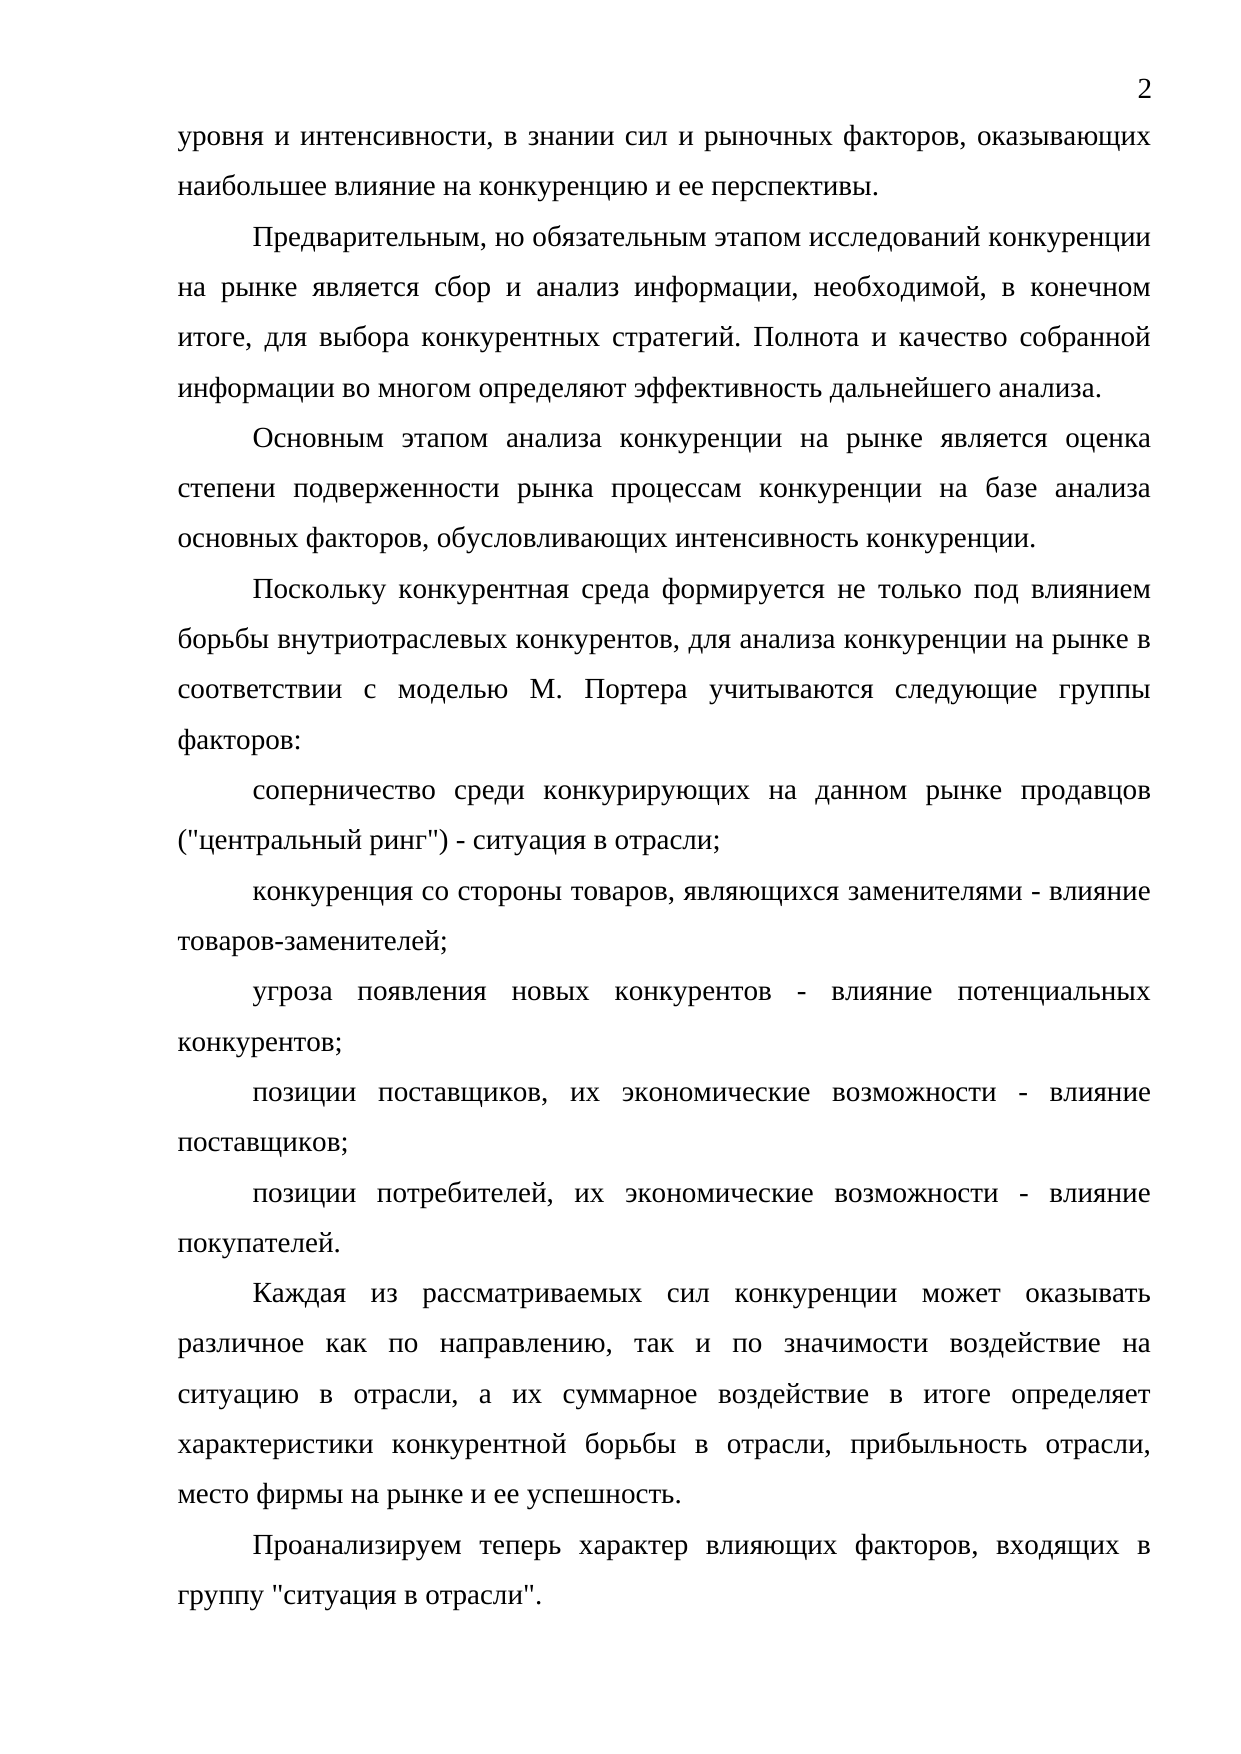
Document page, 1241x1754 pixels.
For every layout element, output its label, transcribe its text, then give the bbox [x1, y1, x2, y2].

text конкуренция со стороны товаров, являющихся заменителями - влияние товаров-заменителей; [177, 873, 1152, 957]
text Поскольку конкурентная среда формируется не только под влиянием борьбы внутриотраслевых конкурентов, для анализа конкуренции на рынке в соответствии с моделью М. Портера учитываются следующие группы факторов: [177, 571, 1152, 755]
text Предварительным, но обязательным этапом исследований конкуренции на рынке является сбор и анализ информации, необходимой, в конечном итоге, для выбора конкурентных стратегий. Полнота и качество собранной информации во многом определяют эффективность дальнейшего анализа. [177, 219, 1152, 403]
text позиции поставщиков, их экономические возможности - влияние поставщиков; [177, 1074, 1152, 1158]
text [177, 118, 1152, 202]
text соперничество среди конкурирующих на данном рынке продавцов ("центральный ринг") - ситуация в отрасли; [177, 772, 1152, 856]
text Каждая из рассматриваемых сил конкуренции может оказывать различное как по направлению, так и по значимости воздействие на ситуацию в отрасли, а их суммарное воздействие в итоге определяет характеристики конкурентной борьбы в отрасли, прибыльность отрасли, место фирмы на рынке и ее успешность. [177, 1275, 1152, 1510]
text угроза появления новых конкурентов - влияние потенциальных конкурентов; [177, 973, 1152, 1057]
text Проанализируем теперь характер влияющих факторов, входящих в группу "ситуация в отрасли". [177, 1527, 1152, 1611]
text Основным этапом анализа конкуренции на рынке является оценка степени подверженности рынка процессам конкуренции на базе анализа основных факторов, обусловливающих интенсивность конкуренции. [177, 420, 1152, 554]
text позиции потребителей, их экономические возможности - влияние покупателей. [177, 1175, 1152, 1258]
